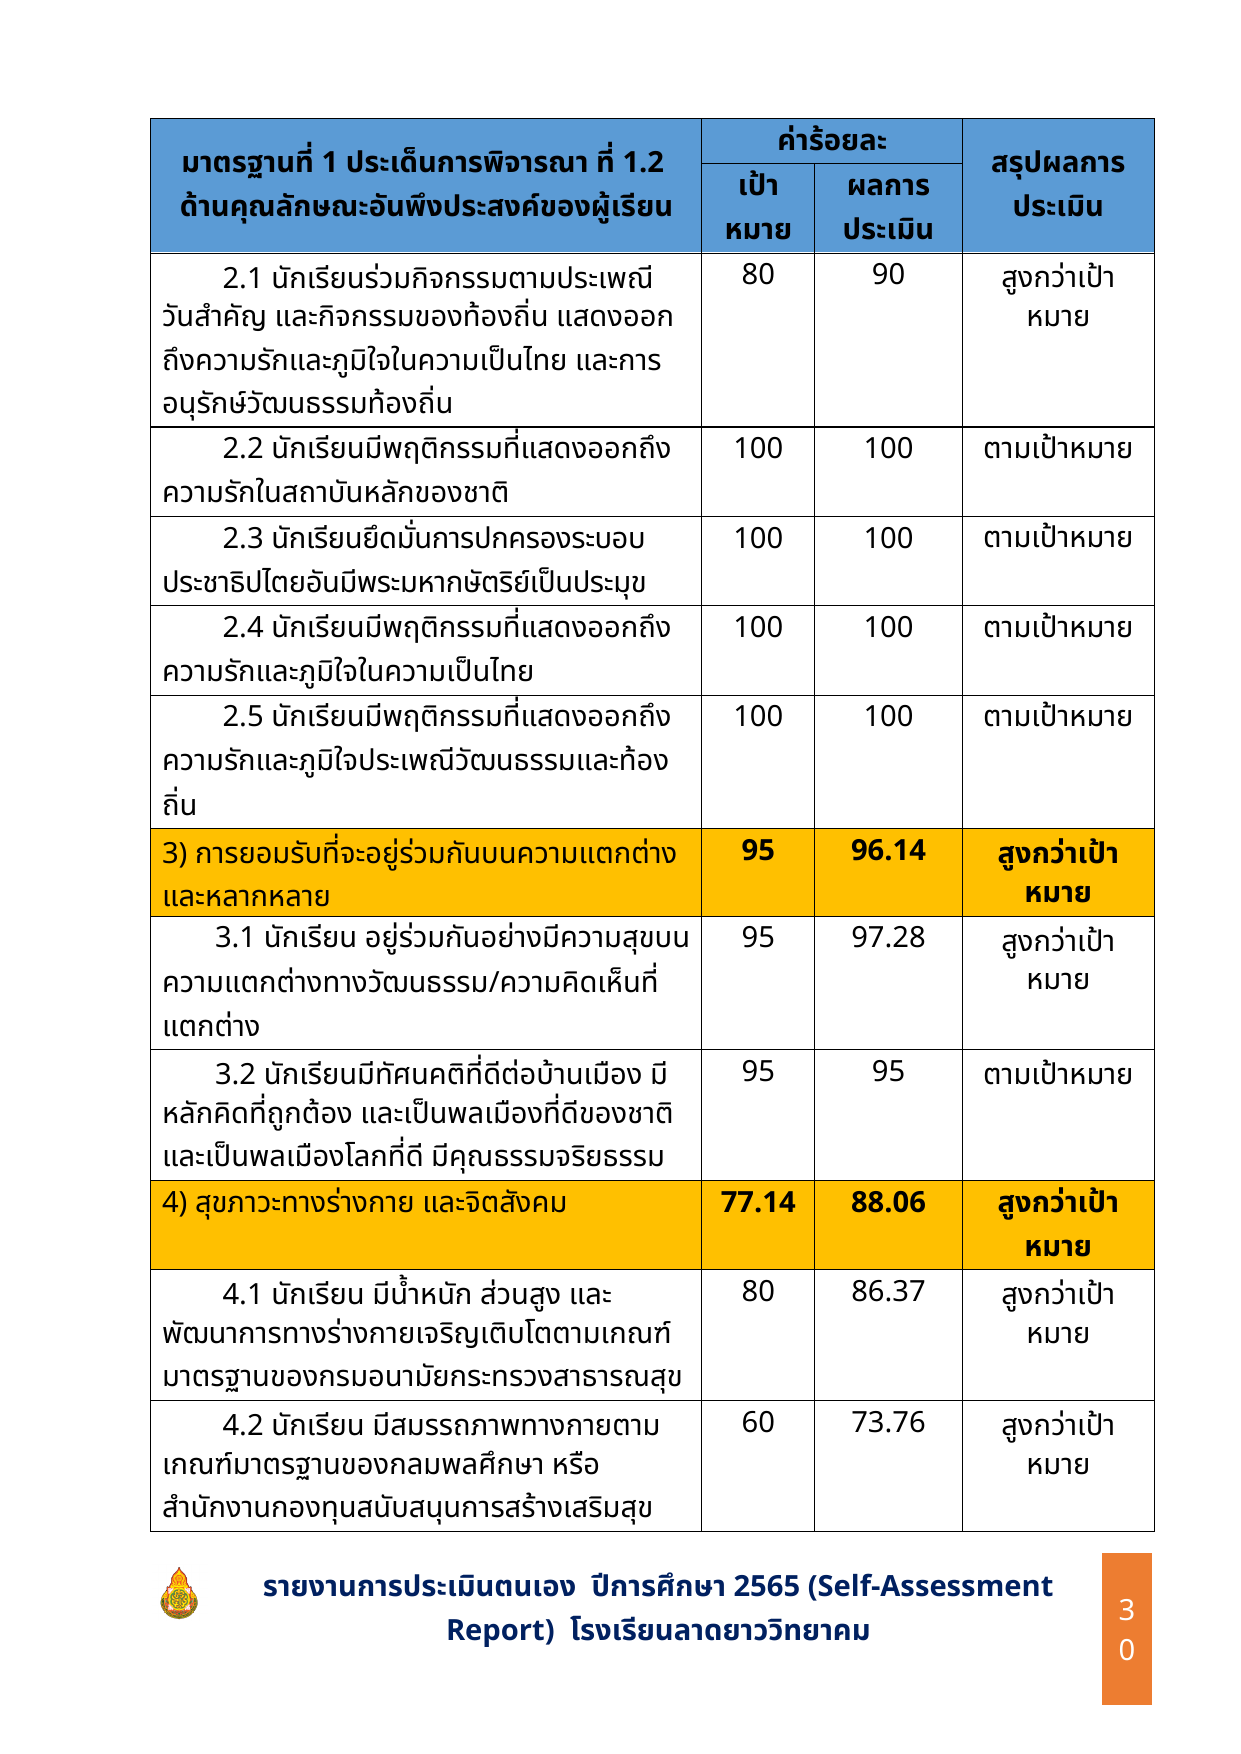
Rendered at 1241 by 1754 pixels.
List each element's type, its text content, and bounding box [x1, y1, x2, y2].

table_cell 100 [702, 428, 814, 516]
table_cell 100 [815, 606, 962, 694]
table_cell 88.06 [815, 1181, 962, 1269]
table_cell 4) สุขภาวะทางร่างกาย และจิตสังคม [151, 1181, 701, 1269]
table_cell 80 [702, 1270, 814, 1400]
table_cell 3.2 นักเรียนมีทัศนคติที่ดีต่อบ้านเมือง มีหลักคิดที่ถูกต้อง และเป็นพลเมืองที่ดีของชาติ และเป็นพลเมืองโลกที่ดี มีคุณธรรมจริยธรรม [151, 1050, 701, 1180]
table_header ค่าร้อยละ [702, 119, 962, 163]
table_cell 77.14 [702, 1181, 814, 1269]
table_cell 100 [815, 517, 962, 605]
table_cell 2.2 นักเรียนมีพฤติกรรมที่แสดงออกถึงความรักในสถาบันหลักของชาติ [151, 428, 701, 516]
table_cell 3) การยอมรับที่จะอยู่ร่วมกันบนความแตกต่าง และหลากหลาย [151, 829, 701, 916]
table_cell 96.14 [815, 829, 962, 916]
table_cell ตามเป้าหมาย [963, 1050, 1154, 1180]
table_cell 2.5 นักเรียนมีพฤติกรรมที่แสดงออกถึงความรักและภูมิใจประเพณีวัฒนธรรมและท้องถิ่น [151, 696, 701, 828]
table_cell 100 [815, 696, 962, 828]
table_cell 100 [702, 696, 814, 828]
table_cell ตามเป้าหมาย [963, 696, 1154, 828]
table_cell 95 [815, 1050, 962, 1180]
table_cell 97.28 [815, 917, 962, 1049]
table_cell สูงกว่าเป้าหมาย [963, 1181, 1154, 1269]
table_cell 86.37 [815, 1270, 962, 1400]
table_cell 4.1 นักเรียน มีน้ำหนัก ส่วนสูง และพัฒนาการทางร่างกายเจริญเติบโตตามเกณฑ์มาตรฐานของกรมอนามัยกระทรวงสาธารณสุข [151, 1270, 701, 1400]
table_cell 90 [815, 254, 962, 426]
table_cell 95 [702, 829, 814, 916]
table_cell ตามเป้าหมาย [963, 606, 1154, 694]
table_cell สูงกว่าเป้าหมาย [963, 1401, 1154, 1531]
table_cell 100 [702, 517, 814, 605]
table_cell 100 [815, 428, 962, 516]
table_cell 95 [702, 917, 814, 1049]
table_cell 3.1 นักเรียน อยู่ร่วมกันอย่างมีความสุขบนความแตกต่างทางวัฒนธรรม/ความคิดเห็นที่แตกต่าง [151, 917, 701, 1049]
table_cell ผลการประเมิน [815, 164, 962, 252]
table_cell 95 [702, 1050, 814, 1180]
table_cell 2.1 นักเรียนร่วมกิจกรรมตามประเพณี วันสำคัญ และกิจกรรมของท้องถิ่น แสดงออกถึงความรักและภูมิใจในความเป็นไทย และการอนุรักษ์วัฒนธรรมท้องถิ่น [151, 254, 701, 426]
table_cell 4.2 นักเรียน มีสมรรถภาพทางกายตามเกณฑ์มาตรฐานของกลมพลศึกษา หรือสำนักงานกองทุนสนับสนุนการสร้างเสริมสุขภาพ (สสส.) ทุกข้อ [151, 1401, 701, 1531]
table_cell สูงกว่าเป้าหมาย [963, 829, 1154, 916]
table_header สรุปผลการประเมิน [963, 119, 1154, 252]
table_cell 100 [702, 606, 814, 694]
table_cell สูงกว่าเป้าหมาย [963, 1270, 1154, 1400]
table_cell 2.4 นักเรียนมีพฤติกรรมที่แสดงออกถึงความรักและภูมิใจในความเป็นไทย [151, 606, 701, 694]
table_header มาตรฐานที่ 1 ประเด็นการพิจารณา ที่ 1.2 ด้านคุณลักษณะอันพึงประสงค์ของผู้เรียน [151, 119, 701, 252]
table_cell ตามเป้าหมาย [963, 517, 1154, 605]
table_cell 80 [702, 254, 814, 426]
table_cell 73.76 [815, 1401, 962, 1531]
table_cell สูงกว่าเป้าหมาย [963, 917, 1154, 1049]
table_cell 2.3 นักเรียนยึดมั่นการปกครองระบอบประชาธิปไตยอันมีพระมหากษัตริย์เป็นประมุข [151, 517, 701, 605]
table_cell 60 [702, 1401, 814, 1531]
table_cell เป้าหมาย [702, 164, 814, 252]
table_cell สูงกว่าเป้าหมาย [963, 254, 1154, 426]
picture [151, 1564, 208, 1621]
table_cell ตามเป้าหมาย [963, 428, 1154, 516]
